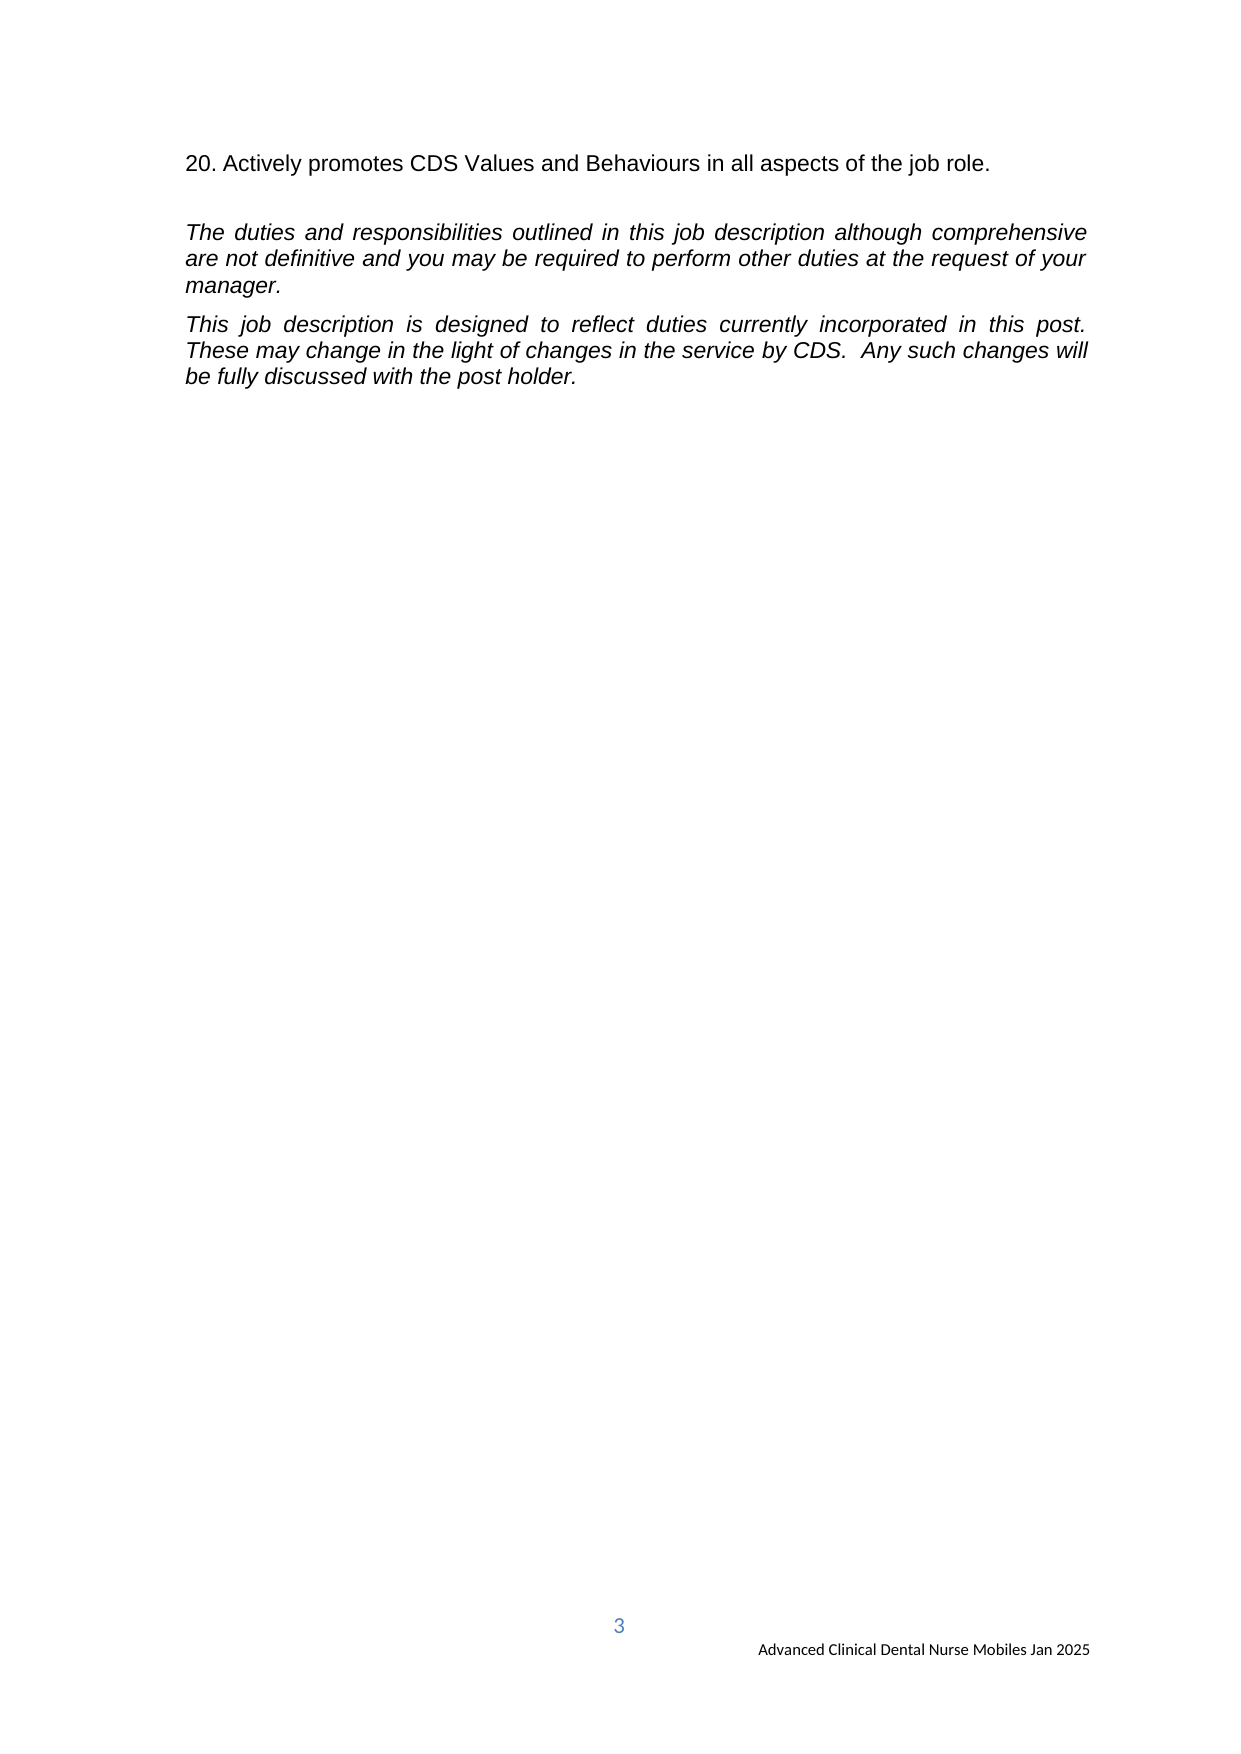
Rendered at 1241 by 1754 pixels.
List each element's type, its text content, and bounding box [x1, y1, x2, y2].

text This job description is designed to reflect duties currently incorporated in this post. These may change in the light of changes in the service by CDS. Any such changes will be fully discussed with the post holder. [185, 311, 1090, 390]
text The duties and responsibilities outlined in this job description although comprehensive are not definitive and you may be required to perform other duties at the request of your manager. [185, 219, 1090, 298]
list Actively promotes CDS Values and Behaviours in all aspects of the job role. [185, 150, 1090, 176]
